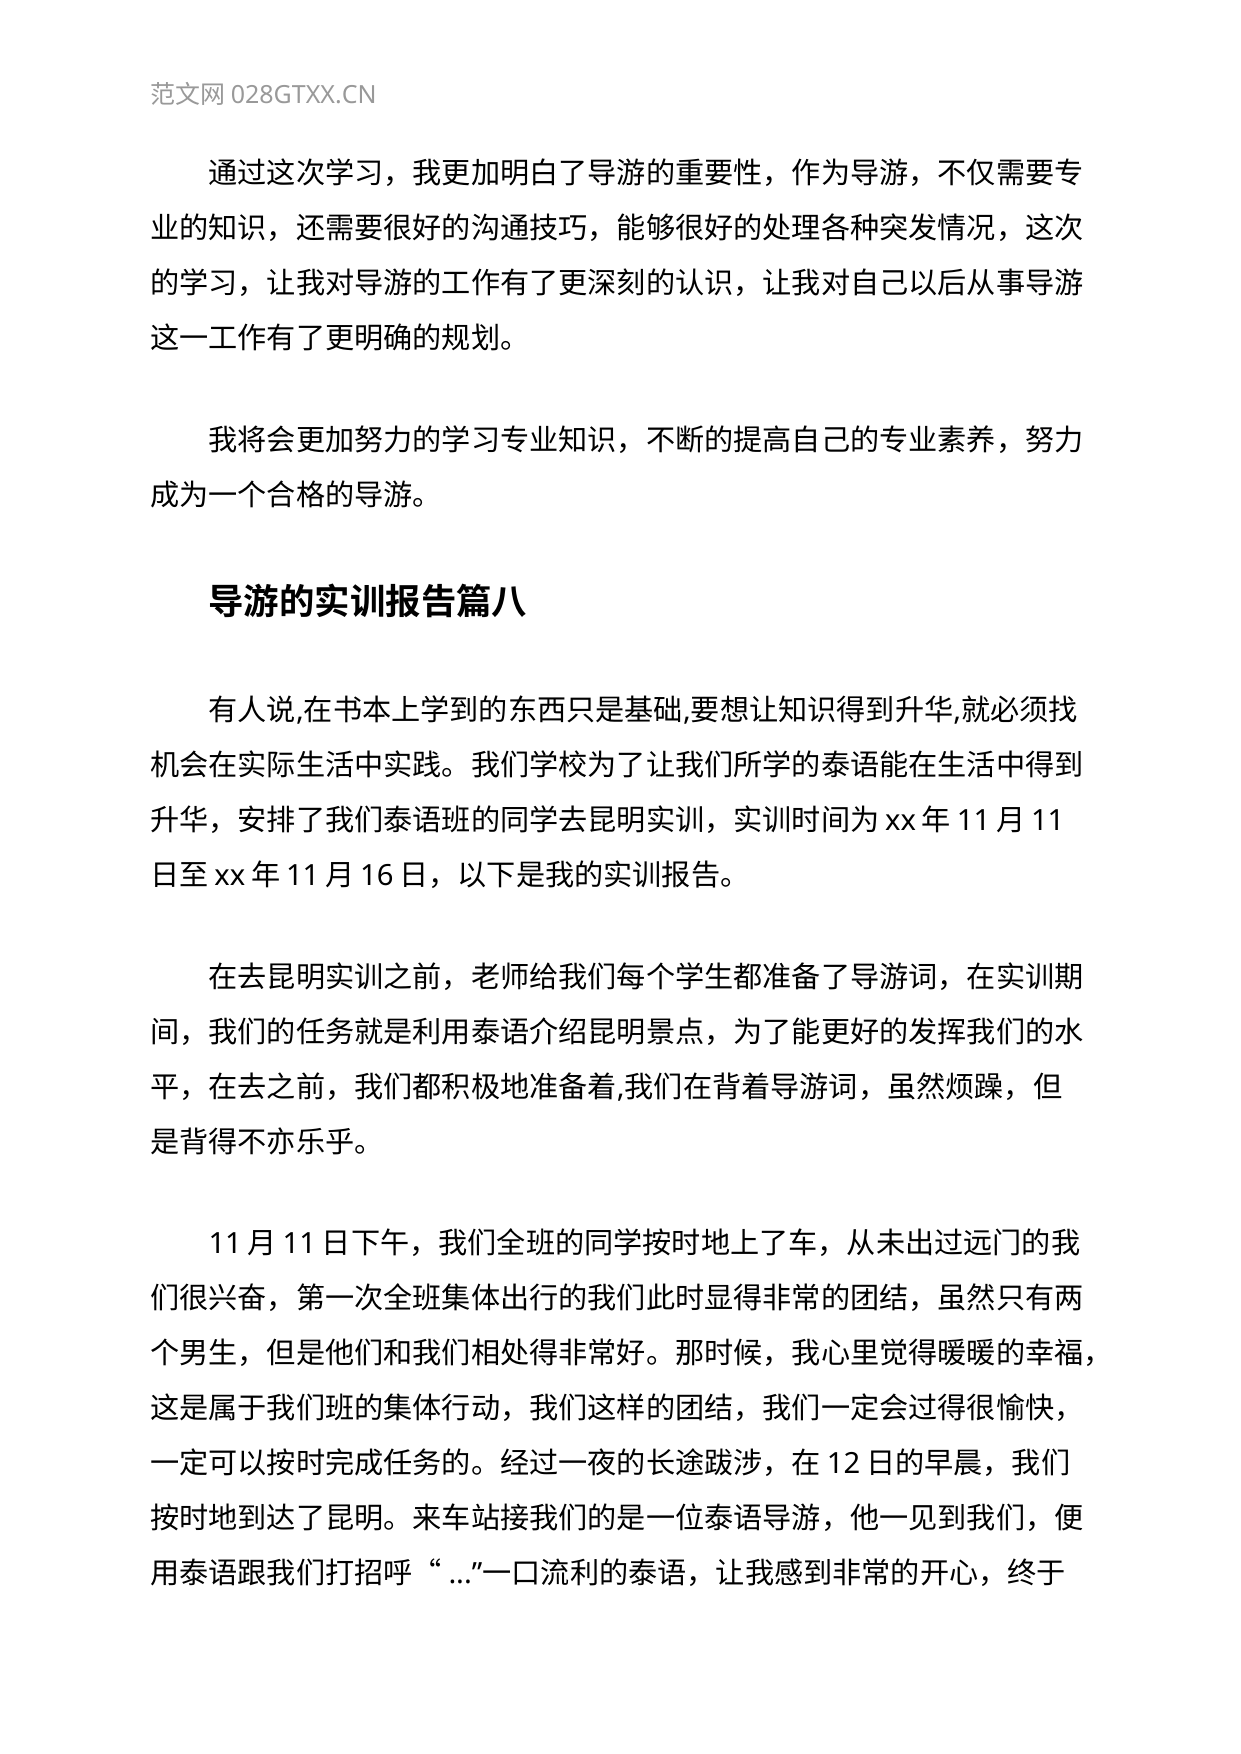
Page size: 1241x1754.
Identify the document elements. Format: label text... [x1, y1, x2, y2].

text 导游的实训报告篇八 [150, 573, 1090, 624]
text 通过这次学习，我更加明白了导游的重要性，作为导游，不仅需要专业的知识，还需要很好的沟通技巧，能够很好的处理各种突发情况，这次的学习，让我对导游的工作有了更深刻的认识，让我对自己以后从事导游这一工作有了更明确的规划。 [150, 150, 1090, 357]
text 有人说,在书本上学到的东西只是基础,要想让知识得到升华,就必须找机会在实际生活中实践。我们学校为了让我们所学的泰语能在生活中得到升华，安排了我们泰语班的同学去昆明实训，实训时间为xx年11月11日至xx年11月16日，以下是我的实训报告。 [150, 687, 1090, 894]
text 在去昆明实训之前，老师给我们每个学生都准备了导游词，在实训期间，我们的任务就是利用泰语介绍昆明景点，为了能更好的发挥我们的水平，在去之前，我们都积极地准备着,我们在背着导游词，虽然烦躁，但是背得不亦乐乎。 [150, 953, 1090, 1161]
text 我将会更加努力的学习专业知识，不断的提高自己的专业素养，努力成为一个合格的导游。 [150, 416, 1090, 514]
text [150, 1220, 1090, 1592]
